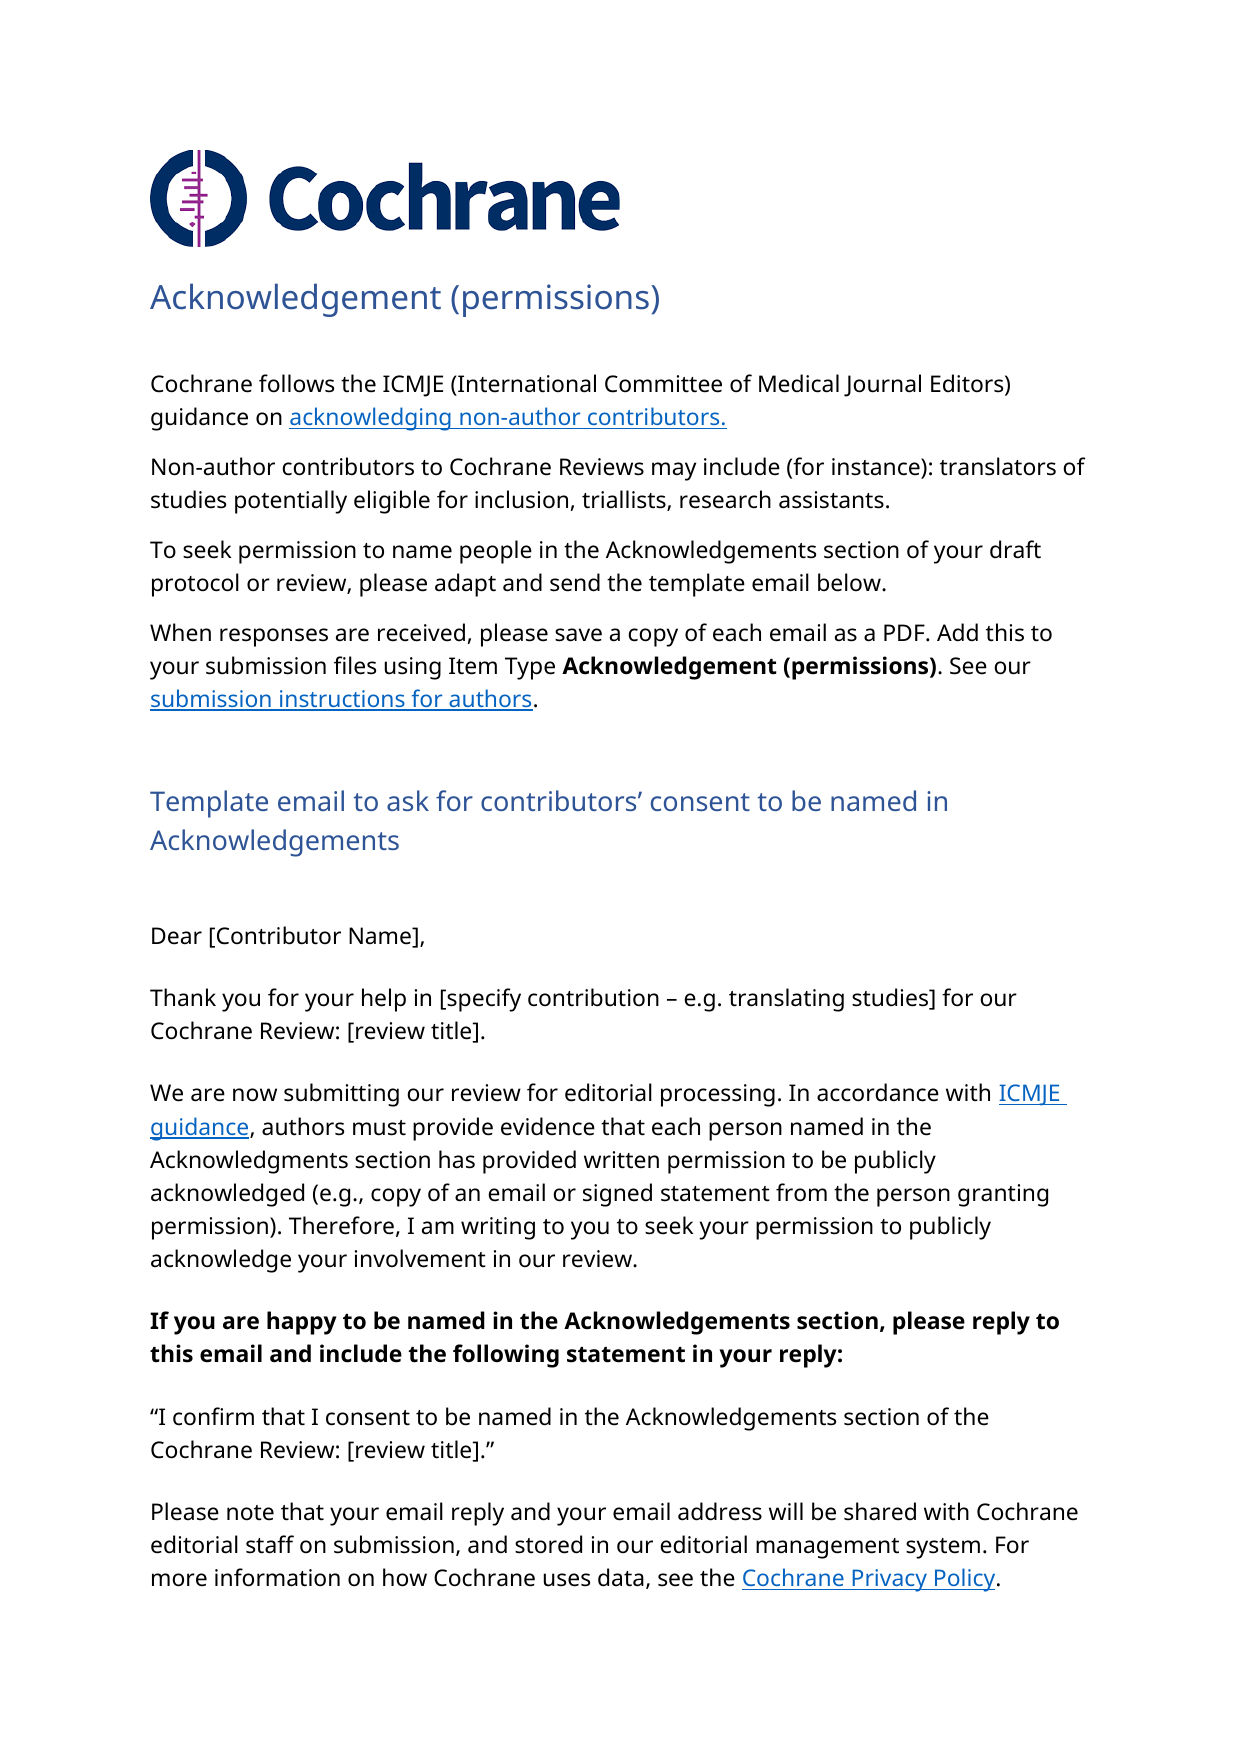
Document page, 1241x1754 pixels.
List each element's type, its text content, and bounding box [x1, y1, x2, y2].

picture [150, 150, 620, 247]
subtitle Template email to ask for contributors’ consent to be named in Acknowledgements [150, 783, 1090, 858]
text When responses are received, please save a copy of each email as a PDF. Add this to your submission files using Item Type Acknowledgement (permissions). See our submission instructions for authors. [150, 617, 1090, 714]
text We are now submitting our review for editorial processing. In accordance with ICMJE guidance, authors must provide evidence that each person named in the Acknowledgments section has provided written permission to be publicly acknowledged (e.g., copy of an email or signed statement from the person granting permission). Therefore, I am writing to you to seek your permission to publicly acknowledge your involvement in our review. [150, 1077, 1090, 1274]
subtitle Acknowledgement (permissions) [150, 273, 1090, 319]
text To seek permission to name people in the Acknowledgements section of your draft protocol or review, please adapt and send the template email below. [150, 534, 1090, 598]
text Non-author contributors to Cochrane Reviews may include (for instance): translators of studies potentially eligible for inclusion, triallists, research assistants. [150, 451, 1090, 515]
text Please note that your email reply and your email address will be shared with Cochrane editorial staff on submission, and stored in our editorial management system. For more information on how Cochrane uses data, see the Cochrane Privacy Policy. [150, 1496, 1090, 1593]
text Thank you for your help in [specify contribution – e.g. translating studies] for our Cochrane Review: [review title]. [150, 982, 1090, 1046]
text Dear [Contributor Name], [150, 919, 1090, 951]
text If you are happy to be named in the Acknowledgements section, please reply to this email and include the following statement in your reply: [150, 1305, 1090, 1369]
text Cochrane follows the ICMJE (International Committee of Medical Journal Editors) guidance on acknowledging non-author contributors. [150, 368, 1090, 432]
text “I confirm that I consent to be named in the Acknowledgements section of the Cochrane Review: [review title].” [150, 1401, 1090, 1465]
